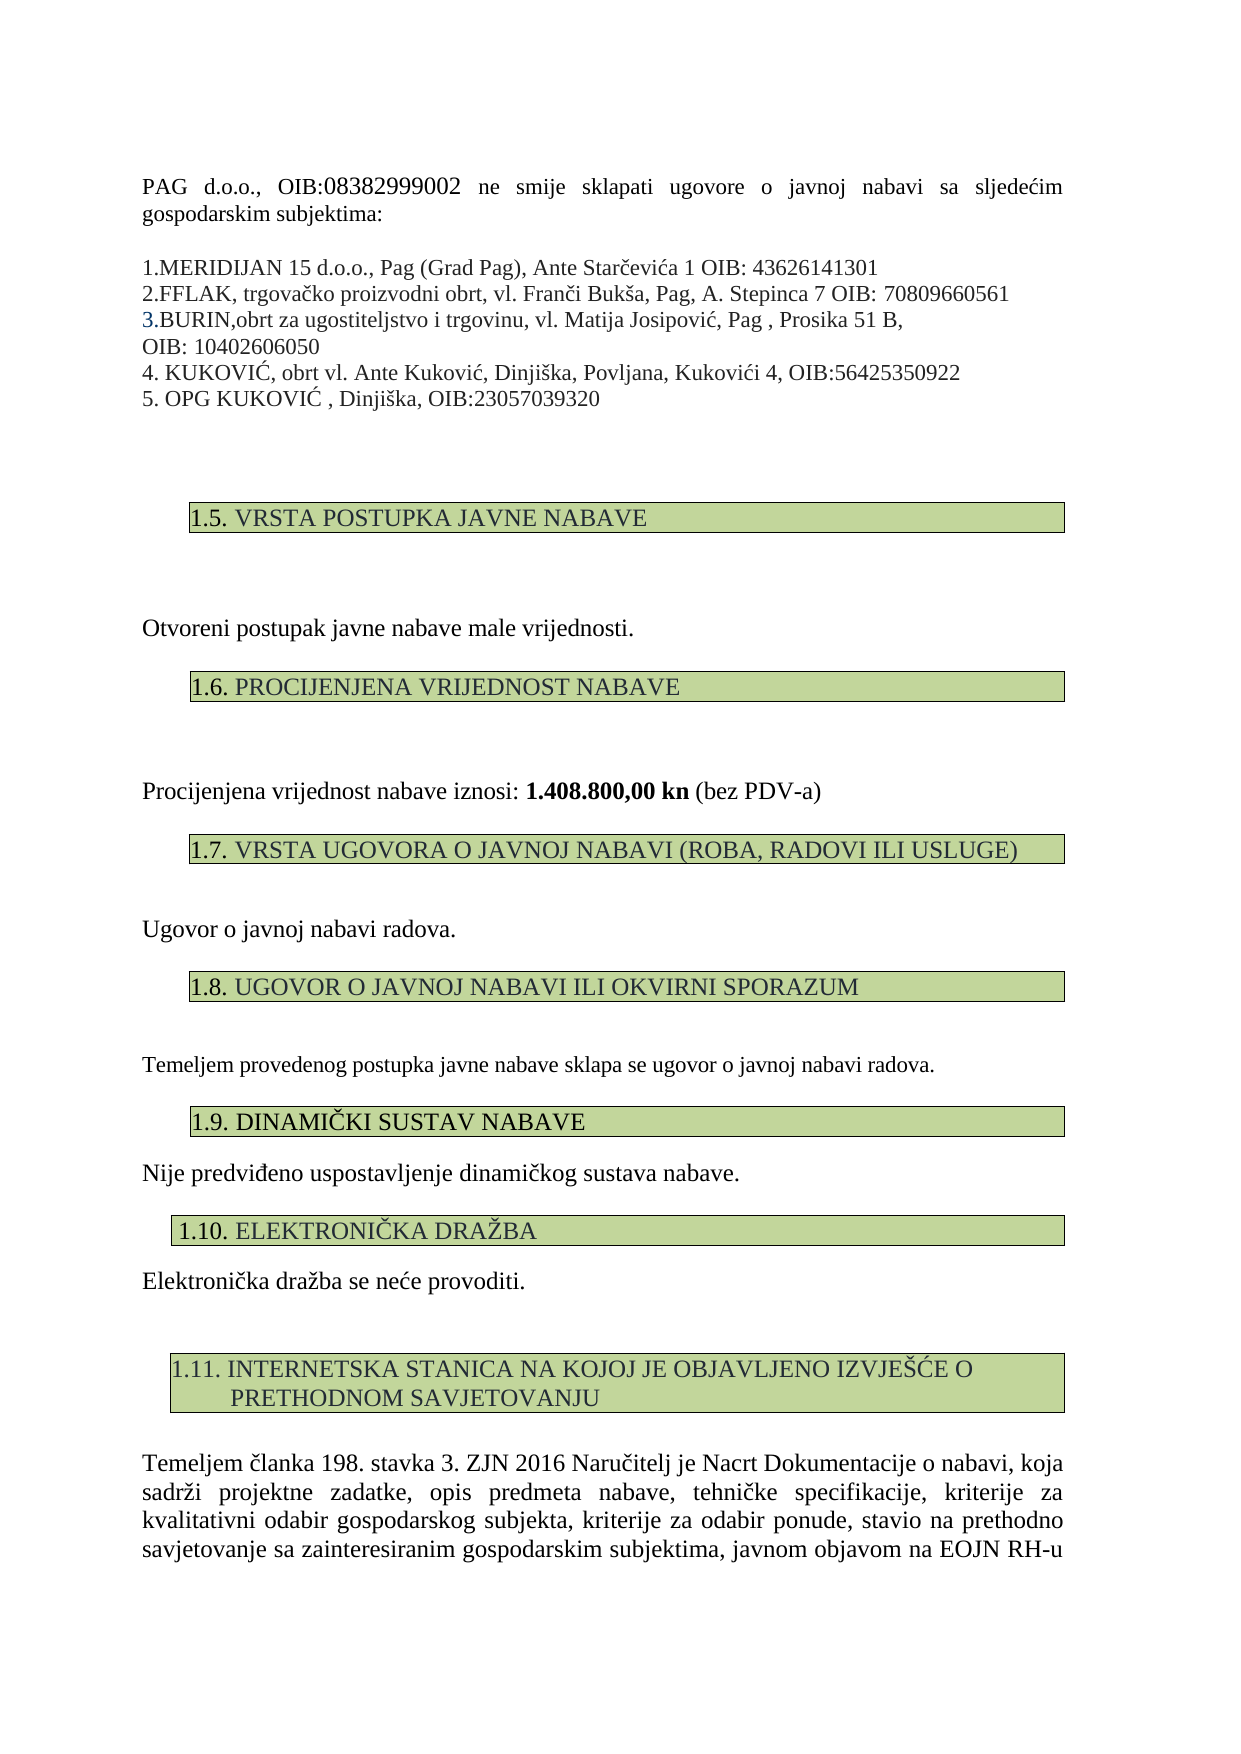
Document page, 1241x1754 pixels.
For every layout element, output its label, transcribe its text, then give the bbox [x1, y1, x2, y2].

text 1.10. ELEKTRONIČKA DRAŽBA [172, 1216, 1064, 1245]
text Ugovor o javnoj nabavi radova. [142, 914, 1064, 942]
text 1.8. UGOVOR O JAVNOJ NABAVI ILI OKVIRNI SPORAZUM [190, 972, 1064, 1001]
text 4. KUKOVIĆ, obrt vl. Ante Kuković, Dinjiška, Povljana, Kukovići 4, OIB:56425350922 [142, 359, 1064, 385]
text 1.6. PROCIJENJENA VRIJEDNOST NABAVE [191, 672, 1064, 701]
text 1.11. INTERNETSKA STANICA NA KOJOJ JE OBJAVLJENO IZVJEŠĆE O PRETHODNOM SAVJETOVANJU [171, 1354, 1064, 1412]
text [142, 173, 1064, 227]
text 1.MERIDIJAN 15 d.o.o., Pag (Grad Pag), Ante Starčevića 1 OIB: 43626141301 [142, 254, 1064, 280]
text Otvoreni postupak javne nabave male vrijednosti. [142, 613, 1064, 642]
text 1.9. DINAMIČKI SUSTAV NABAVE [191, 1107, 1064, 1136]
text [142, 1448, 1064, 1563]
text Temeljem provedenog postupka javne nabave sklapa se ugovor o javnoj nabavi radova. [142, 1051, 1064, 1077]
text Nije predviđeno uspostavljenje dinamičkog sustava nabave. [142, 1158, 1064, 1186]
text Procijenjena vrijednost nabave iznosi: 1.408.800,00 kn (bez PDV-a) [142, 776, 1064, 805]
text Elektronička dražba se neće provoditi. [142, 1266, 1064, 1295]
text 1.7. VRSTA UGOVORA O JAVNOJ NABAVI (ROBA, RADOVI ILI USLUGE) [190, 835, 1064, 863]
text 1.5. VRSTA POSTUPKA JAVNE NABAVE [190, 503, 1064, 532]
text 3.BURIN,obrt za ugostiteljstvo i trgovinu, vl. Matija Josipović, Pag , Prosika 51 B, OIB: 10402606050 [142, 306, 1064, 359]
subtitle 5. OPG KUKOVIĆ , Dinjiška, OIB:23057039320 [142, 385, 1064, 412]
text 2.FFLAK, trgovačko proizvodni obrt, vl. Franči Bukša, Pag, A. Stepinca 7 OIB: 70809660561 [142, 280, 1064, 306]
